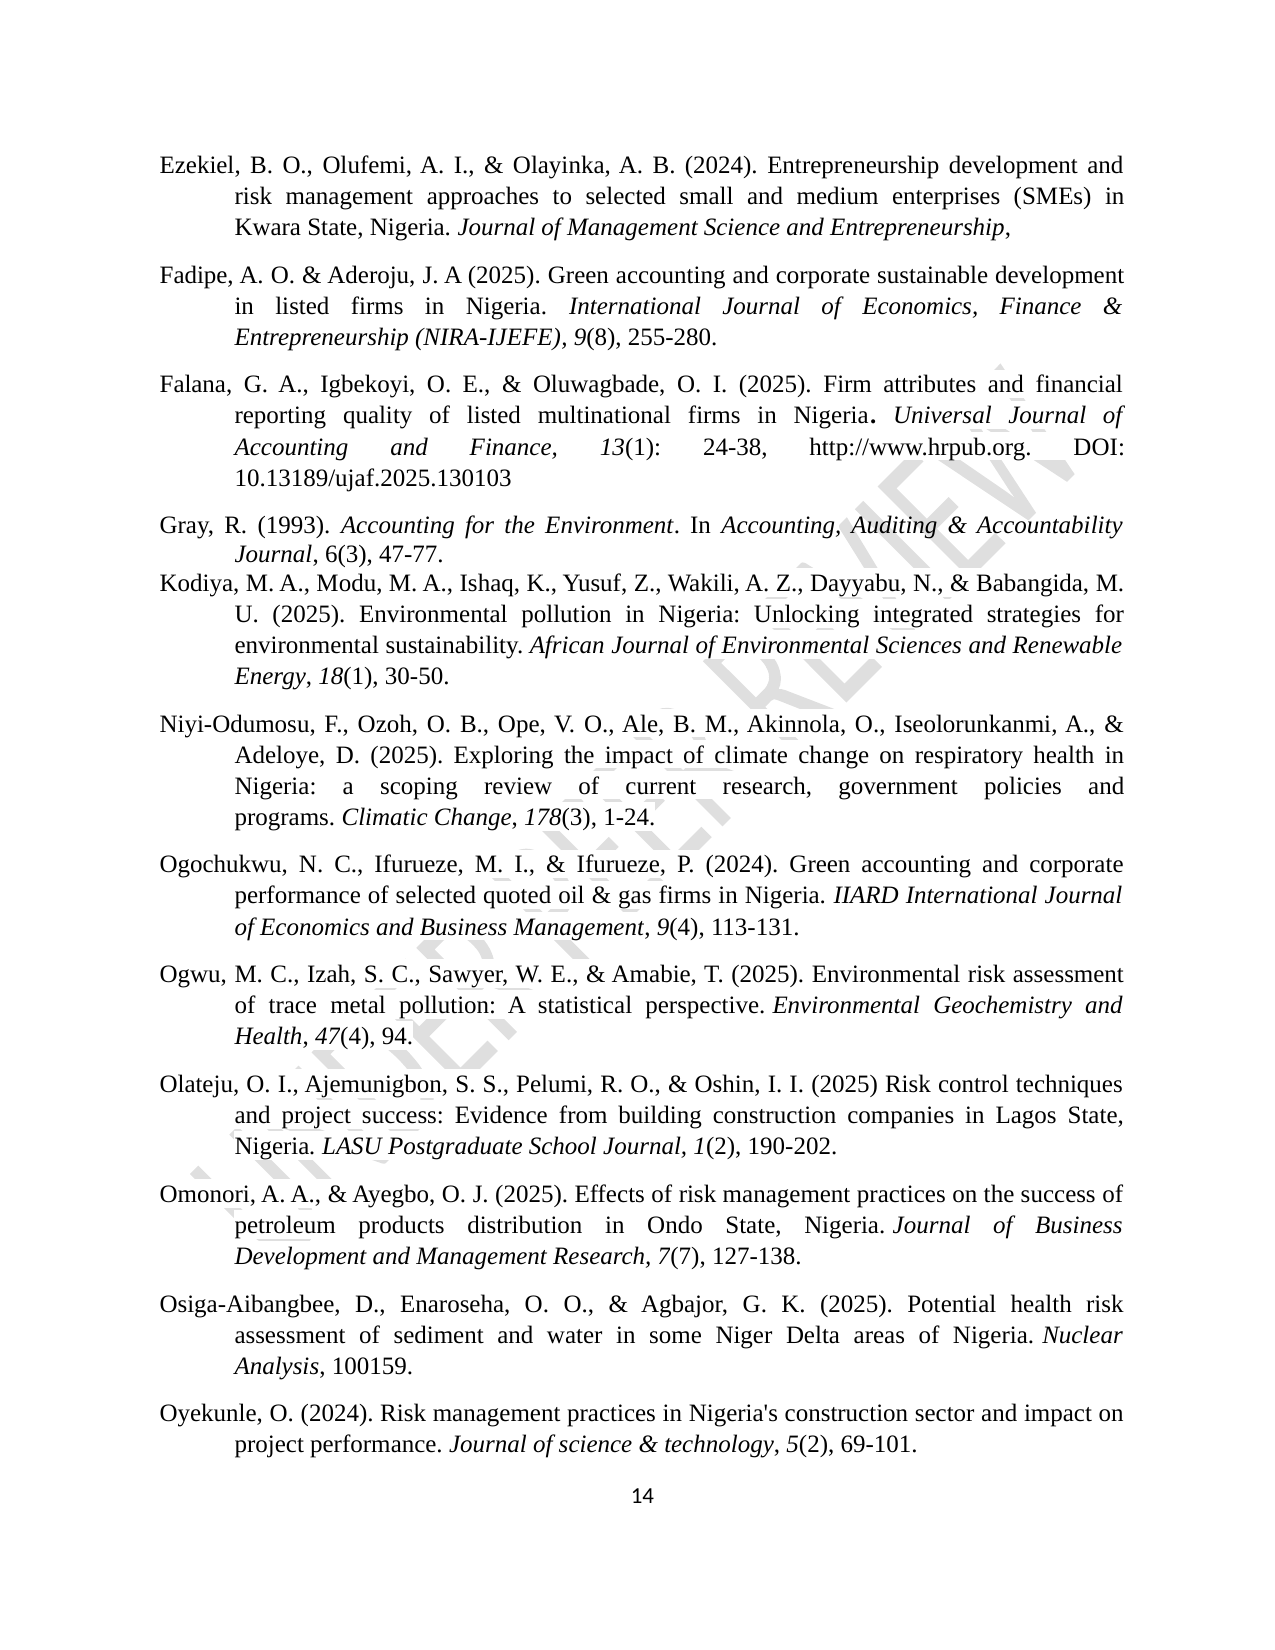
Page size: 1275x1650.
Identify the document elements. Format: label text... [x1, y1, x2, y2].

text Osiga-Aibangbee, D., Enaroseha, O. O., & Agbajor, G. K. (2025). Potential health risk assessment of sediment and water in some Niger Delta areas of Nigeria. Nuclear Analysis, 100159. [159, 1317, 1125, 1379]
text Fadipe, A. O. & Aderoju, J. A (2025). Green accounting and corporate sustainable development in listed firms in Nigeria. International Journal of Economics, Finance & Entrepreneurship (NIRA-IJEFE), 9(8), 255-280. [159, 288, 1125, 351]
text Niyi-Odumosu, F., Ozoh, O. B., Ope, V. O., Ale, B. M., Akinnola, O., Iseolorunkanmi, A., & Adeloye, D. (2025). Exploring the impact of climate change on respiratory health in Nigeria: a scoping review of current research, government policies and programs. Climatic Change, 178(3), 1-24. [159, 737, 1125, 831]
text Omonori, A. A., & Ayegbo, O. J. (2025). Effects of risk management practices on the success of petroleum products distribution in Ondo State, Nigeria. Journal of Business Development and Management Research, 7(7), 127-138. [159, 1208, 1125, 1270]
text Oyekunle, O. (2024). Risk management practices in Nigeria's construction sector and impact on project performance. Journal of science & technology, 5(2), 69-101. [159, 1427, 1125, 1458]
text Ogochukwu, N. C., Ifurueze, M. I., & Ifurueze, P. (2024). Green accounting and corporate performance of selected quoted oil & gas firms in Nigeria. IIARD International Journal of Economics and Business Management, 9(4), 113-131. [159, 878, 1125, 940]
text Olateju, O. I., Ajemunigbon, S. S., Pelumi, R. O., & Oshin, I. I. (2025) Risk control techniques and project success: Evidence from building construction companies in Lagos State, Nigeria. LASU Postgraduate School Journal, 1(2), 190-202. [159, 1098, 1125, 1160]
text Ezekiel, B. O., Olufemi, A. I., & Olayinka, A. B. (2024). Entrepreneurship development and risk management approaches to selected small and medium enterprises (SMEs) in Kwara State, Nigeria. Journal of Management Science and Entrepreneurship, [159, 179, 1125, 241]
text Gray, R. (1993). Accounting for the Environment. In Accounting, Auditing & Accountability Journal, 6(3), 47-77. [159, 510, 1125, 568]
text Falana, G. A., Igbekoyi, O. E., & Oluwagbade, O. I. (2025). Firm attributes and financial reporting quality of listed multinational firms in Nigeria. Universal Journal of Accounting and Finance, 13(1): 24-38, http://www.hrpub.org. DOI: 10.13189/ujaf.2025.130103 [159, 398, 1125, 491]
text Kodiya, M. A., Modu, M. A., Ishaq, K., Yusuf, Z., Wakili, A. Z., Dayyabu, N., & Babangida, M. U. (2025). Environmental pollution in Nigeria: Unlocking integrated strategies for environmental sustainability. African Journal of Environmental Sciences and Renewable Energy, 18(1), 30-50. [159, 597, 1125, 690]
text Ogwu, M. C., Izah, S. C., Sawyer, W. E., & Amabie, T. (2025). Environmental risk assessment of trace metal pollution: A statistical perspective. Environmental Geochemistry and Health, 47(4), 94. [159, 988, 1125, 1050]
